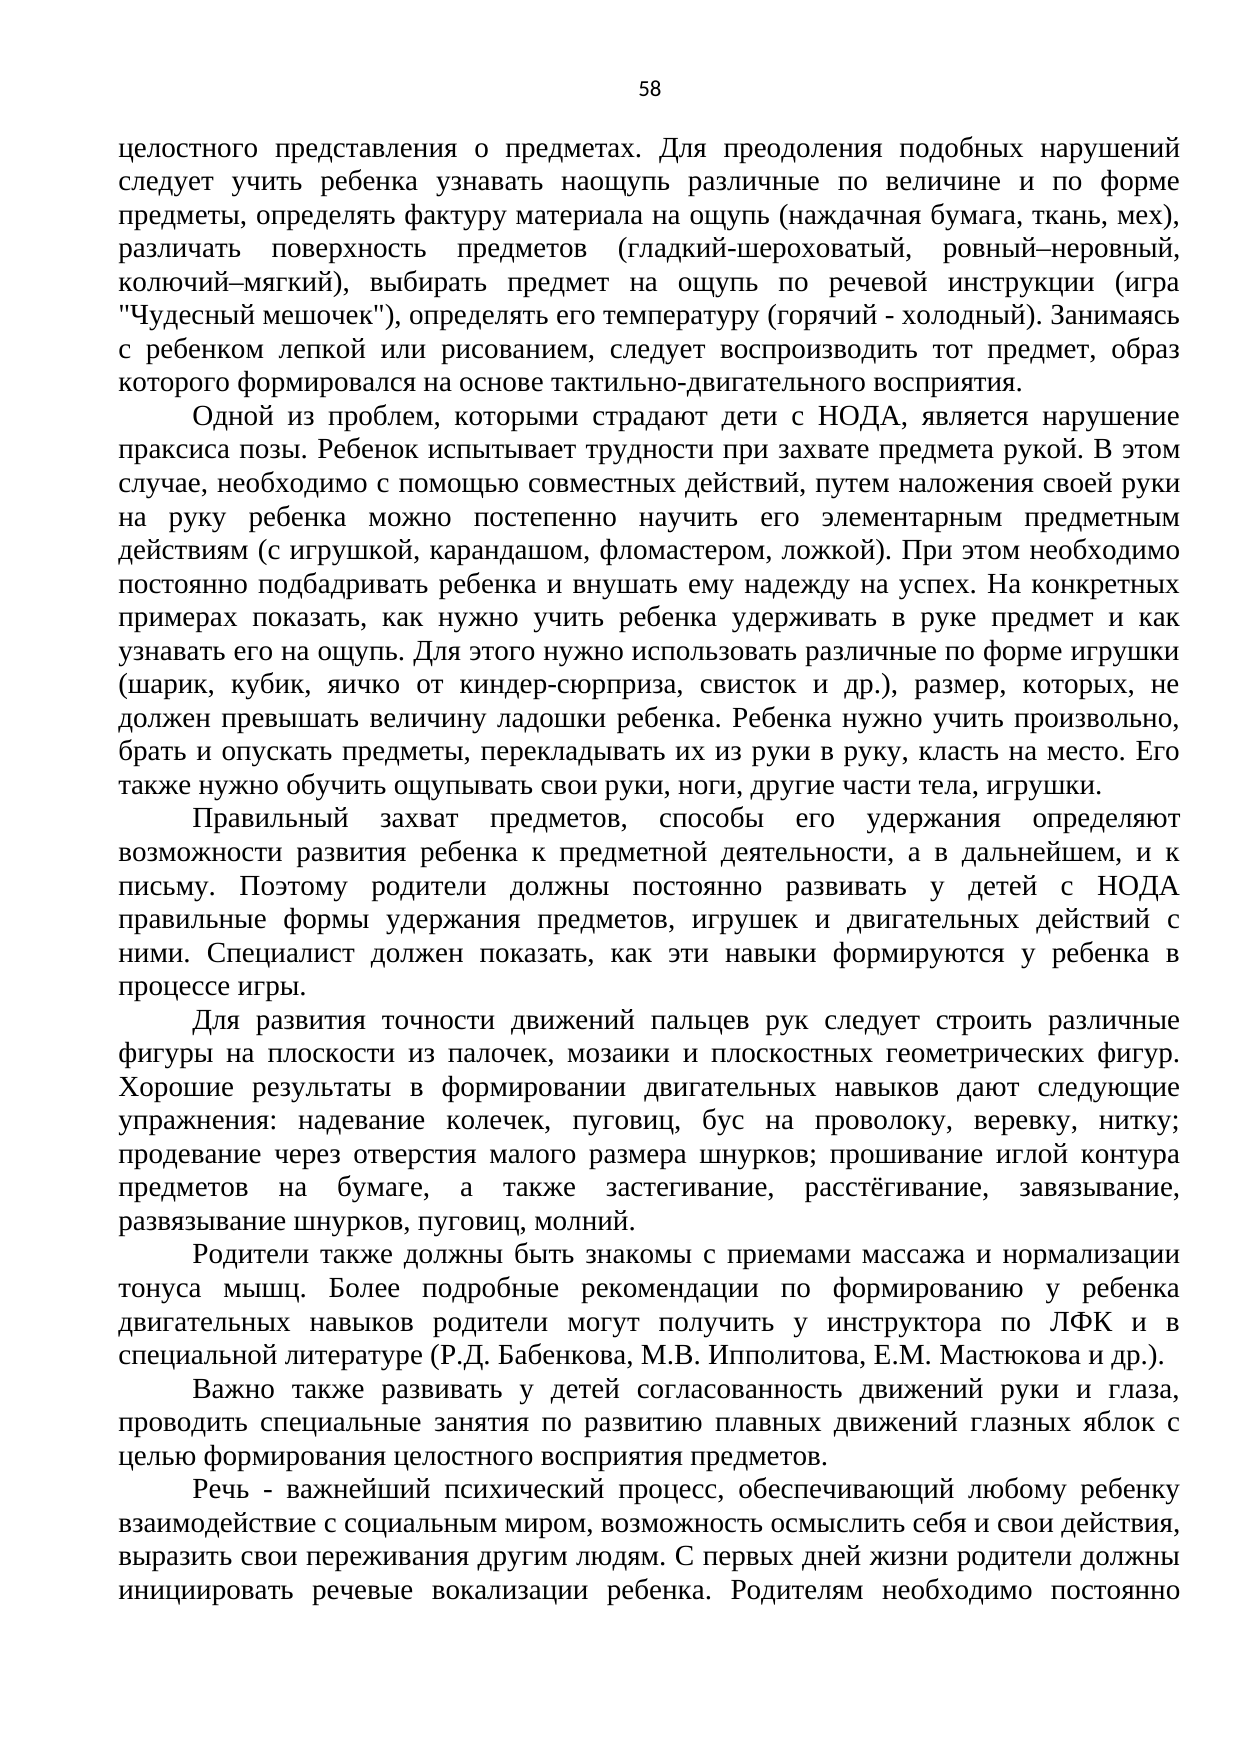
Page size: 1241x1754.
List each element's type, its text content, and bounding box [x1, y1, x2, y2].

text Для развития точности движений пальцев рук следует строить различные фигуры на плоскости из палочек, мозаики и плоскостных геометрических фигур. Хорошие результаты в формировании двигательных навыков дают следующие упражнения: надевание колечек, пуговиц, бус на проволоку, веревку, нитку; продевание через отверстия малого размера шнурков; прошивание иглой контура предметов на бумаге, а также застегивание, расстёгивание, завязывание, развязывание шнурков, пуговиц, молний. [118, 1002, 1181, 1237]
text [118, 130, 1181, 398]
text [118, 1471, 1181, 1606]
text Одной из проблем, которыми страдают дети с НОДА, является нарушение праксиса позы. Ребенок испытывает трудности при захвате предмета рукой. В этом случае, необходимо с помощью совместных действий, путем наложения своей руки на руку ребенка можно постепенно научить его элементарным предметным действиям (с игрушкой, карандашом, фломастером, ложкой). При этом необходимо постоянно подбадривать ребенка и внушать ему надежду на успех. На конкретных примерах показать, как нужно учить ребенка удерживать в руке предмет и как узнавать его на ощупь. Для этого нужно использовать различные по форме игрушки (шарик, кубик, яичко от киндер-сюрприза, свисток и др.), размер, которых, не должен превышать величину ладошки ребенка. Ребенка нужно учить произвольно, брать и опускать предметы, перекладывать их из руки в руку, класть на место. Его также нужно обучить ощупывать свои руки, ноги, другие части тела, игрушки. [118, 398, 1181, 801]
text Родители также должны быть знакомы с приемами массажа и нормализации тонуса мышц. Более подробные рекомендации по формированию у ребенка двигательных навыков родители могут получить у инструктора по ЛФК и в специальной литературе (Р.Д. Бабенкова, М.В. Ипполитова, Е.М. Мастюкова и др.). [118, 1237, 1181, 1371]
text Важно также развивать у детей согласованность движений руки и глаза, проводить специальные занятия по развитию плавных движений глазных яблок с целью формирования целостного восприятия предметов. [118, 1371, 1181, 1471]
text Правильный захват предметов, способы его удержания определяют возможности развития ребенка к предметной деятельности, а в дальнейшем, и к письму. Поэтому родители должны постоянно развивать у детей с НОДА правильные формы удержания предметов, игрушек и двигательных действий с ними. Специалист должен показать, как эти навыки формируются у ребенка в процессе игры. [118, 801, 1181, 1002]
